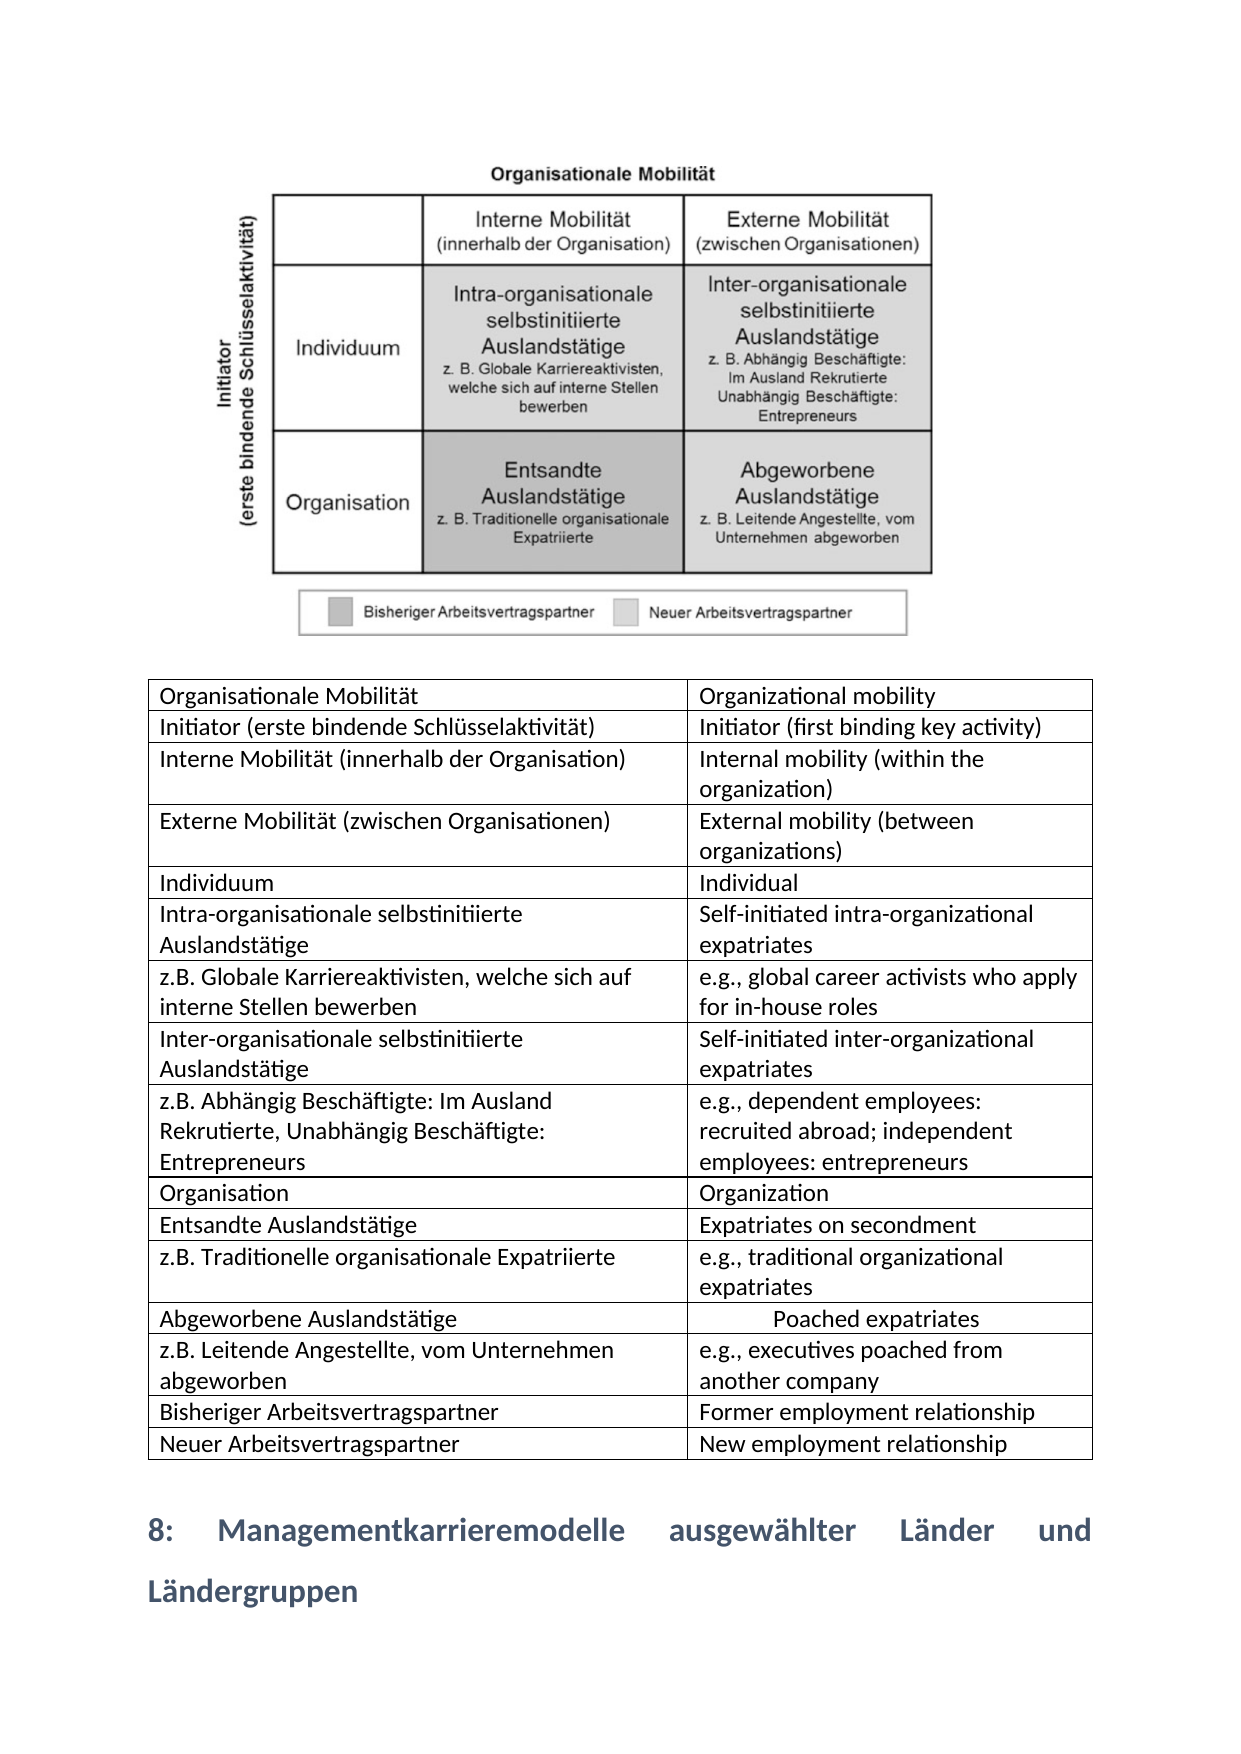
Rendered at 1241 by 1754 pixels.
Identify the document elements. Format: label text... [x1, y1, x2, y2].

table_cell e.g., dependent employees: recruited abroad; independent employees: entrepreneurs [688, 1085, 1092, 1176]
table_cell Organisation [149, 1178, 687, 1208]
table_cell Initiator (erste bindende Schlüsselaktivität) [149, 711, 687, 742]
table_cell e.g., executives poached from another company [688, 1334, 1092, 1395]
table_cell z.B. Abhängig Beschäftigte: Im Ausland Rekrutierte, Unabhängig Beschäftigte: Entrepreneurs [149, 1085, 687, 1176]
table_cell e.g., global career activists who apply for in-house roles [688, 961, 1092, 1022]
table_cell Abgeworbene Auslandstätige [149, 1303, 687, 1333]
table_cell Individual [688, 867, 1092, 898]
table_cell e.g., traditional organizational expatriates [688, 1241, 1092, 1302]
table_cell z.B. Leitende Angestellte, vom Unternehmen abgeworben [149, 1334, 687, 1395]
table_cell Initiator (first binding key activity) [688, 711, 1092, 742]
picture [147, 147, 1004, 653]
table_cell z.B. Globale Karriereaktivisten, welche sich auf interne Stellen bewerben [149, 961, 687, 1022]
table_cell External mobility (between organizations) [688, 805, 1092, 866]
table_cell Self-initiated inter-organizational expatriates [688, 1023, 1092, 1084]
table_cell Entsandte Auslandstätige [149, 1209, 687, 1239]
table_cell New employment relationship [688, 1428, 1092, 1458]
table_header Organisationale Mobilität [149, 680, 687, 710]
table_cell Externe Mobilität (zwischen Organisationen) [149, 805, 687, 866]
table_cell Expatriates on secondment [688, 1209, 1092, 1239]
table_cell Inter-organisationale selbstinitiierte Auslandstätige [149, 1023, 687, 1084]
table_cell z.B. Traditionelle organisationale Expatriierte [149, 1241, 687, 1302]
table_cell Former employment relationship [688, 1396, 1092, 1427]
table_cell Neuer Arbeitsvertragspartner [149, 1428, 687, 1458]
table_cell Self-initiated intra-organizational expatriates [688, 899, 1092, 960]
table_cell Poached expatriates [688, 1303, 1092, 1333]
table_cell Bisheriger Arbeitsvertragspartner [149, 1396, 687, 1427]
table_cell Organization [688, 1178, 1092, 1208]
table_header Organizational mobility [688, 680, 1092, 710]
table_cell Individuum [149, 867, 687, 898]
table_cell Interne Mobilität (innerhalb der Organisation) [149, 743, 687, 804]
table_cell Intra-organisationale selbstinitiierte Auslandstätige [149, 899, 687, 960]
table_cell Internal mobility (within the organization) [688, 743, 1092, 804]
